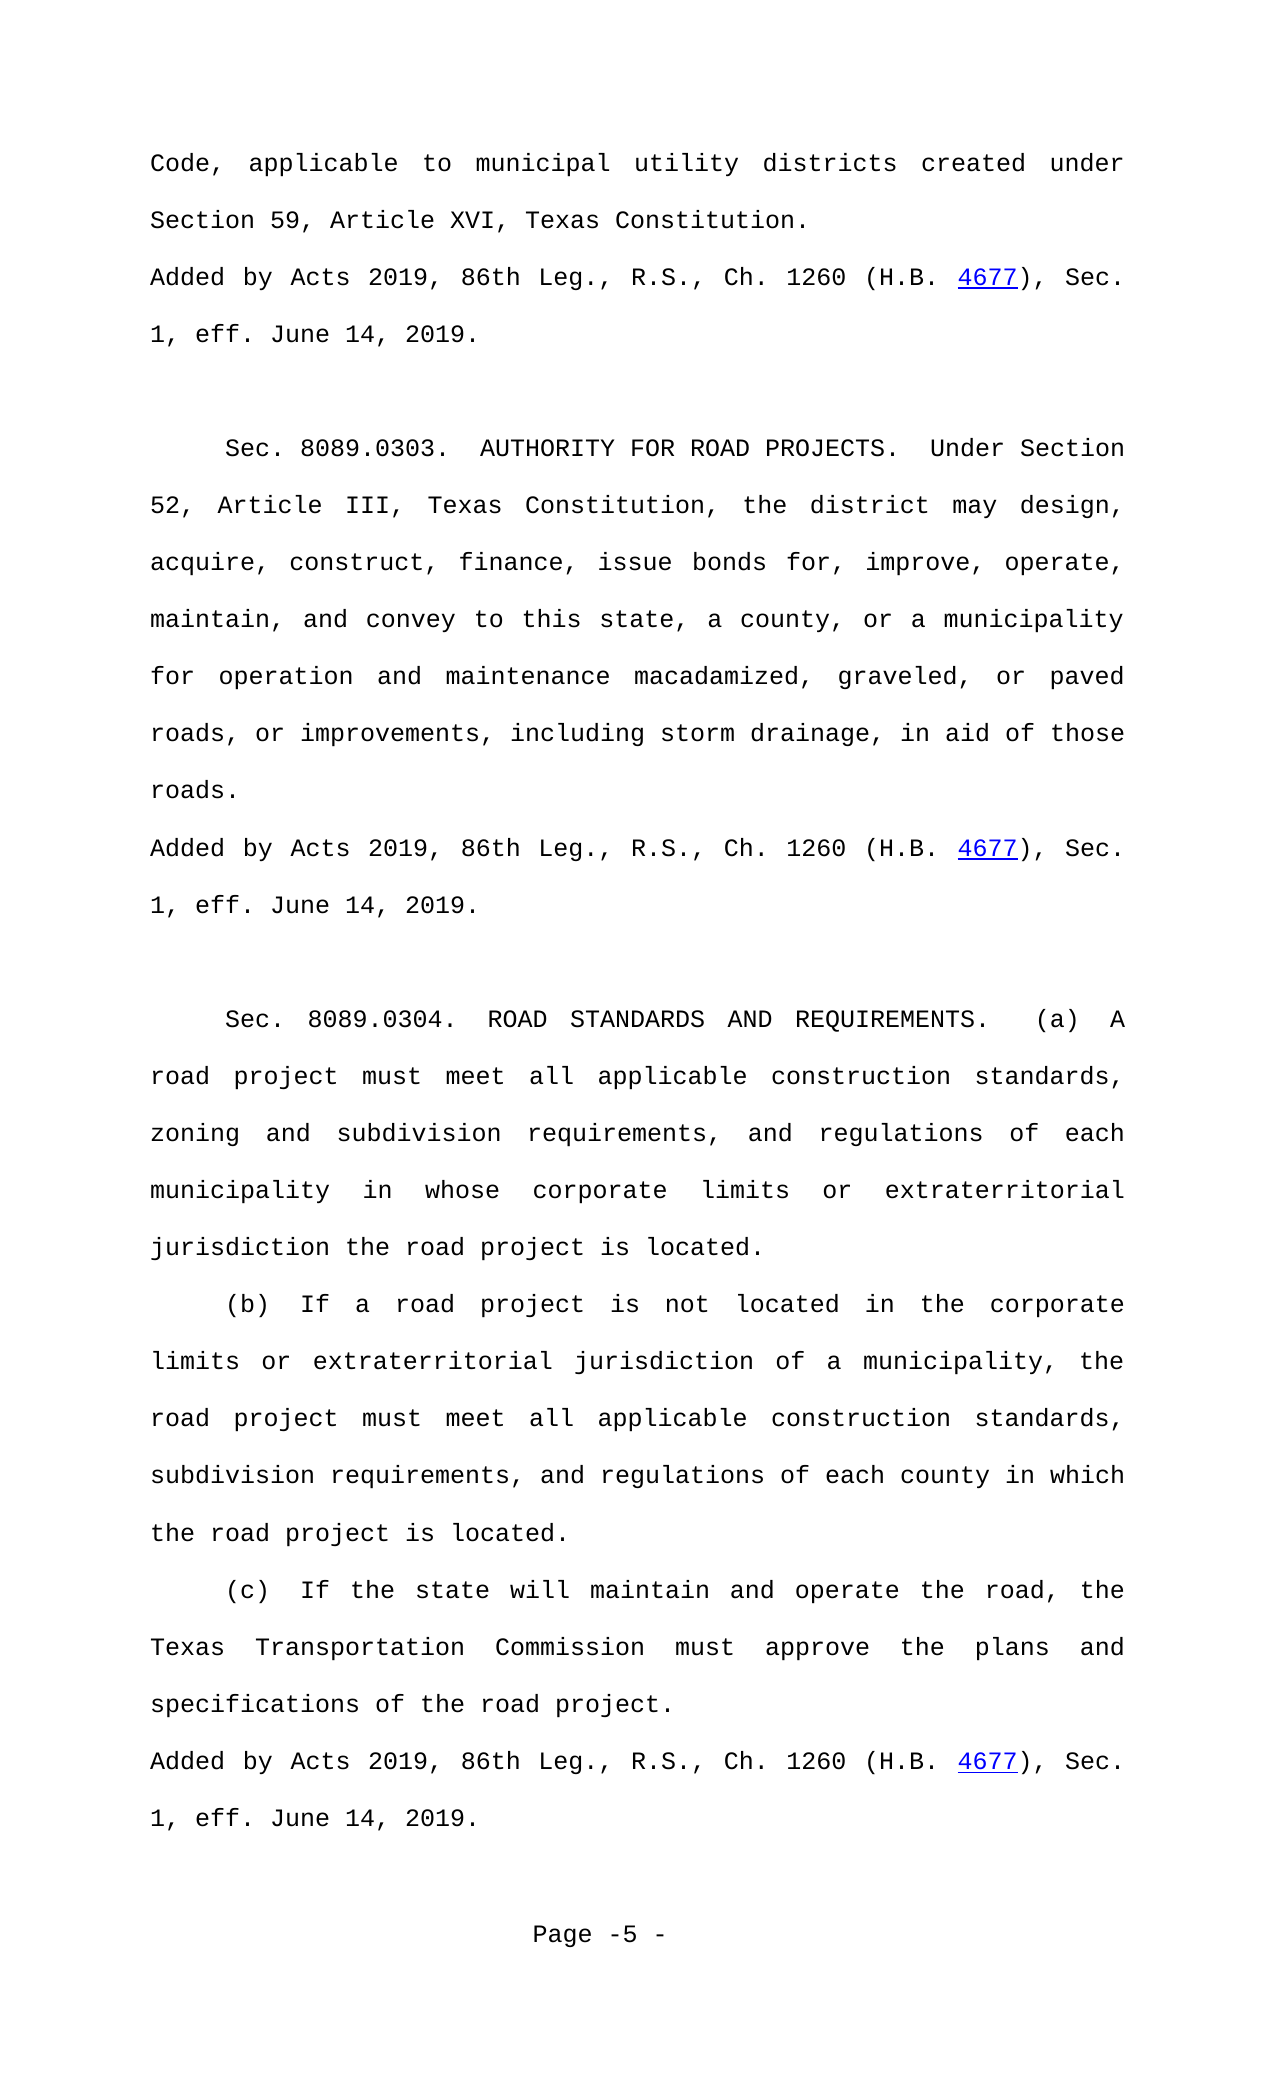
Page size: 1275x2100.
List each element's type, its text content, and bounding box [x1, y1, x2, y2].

text Sec. 8089.0304. ROAD STANDARDS AND REQUIREMENTS. (a) A road project must meet all applicable construction standards, zoning and subdivision requirements, and regulations of each municipality in whose corporate limits or extraterritorial jurisdiction the road project is located. [150, 1006, 1125, 1263]
text (b) If a road project is not located in the corporate limits or extraterritorial jurisdiction of a municipality, the road project must meet all applicable construction standards, subdivision requirements, and regulations of each county in which the road project is located. [150, 1292, 1125, 1548]
text Added by Acts 2019, 86th Leg., R.S., Ch. 1260 (H.B. 4677), Sec. 1, eff. June 14, 2019. [150, 835, 1125, 921]
text Added by Acts 2019, 86th Leg., R.S., Ch. 1260 (H.B. 4677), Sec. 1, eff. June 14, 2019. [150, 1748, 1125, 1834]
text Added by Acts 2019, 86th Leg., R.S., Ch. 1260 (H.B. 4677), Sec. 1, eff. June 14, 2019. [150, 264, 1125, 350]
text (c) If the state will maintain and operate the road, the Texas Transportation Commission must approve the plans and specifications of the road project. [150, 1577, 1125, 1720]
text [150, 150, 1125, 236]
text Sec. 8089.0303. AUTHORITY FOR ROAD PROJECTS. Under Section 52, Article III, Texas Constitution, the district may design, acquire, construct, finance, issue bonds for, improve, operate, maintain, and convey to this state, a county, or a municipality for operation and maintenance macadamized, graveled, or paved roads, or improvements, including storm drainage, in aid of those roads. [150, 435, 1125, 806]
